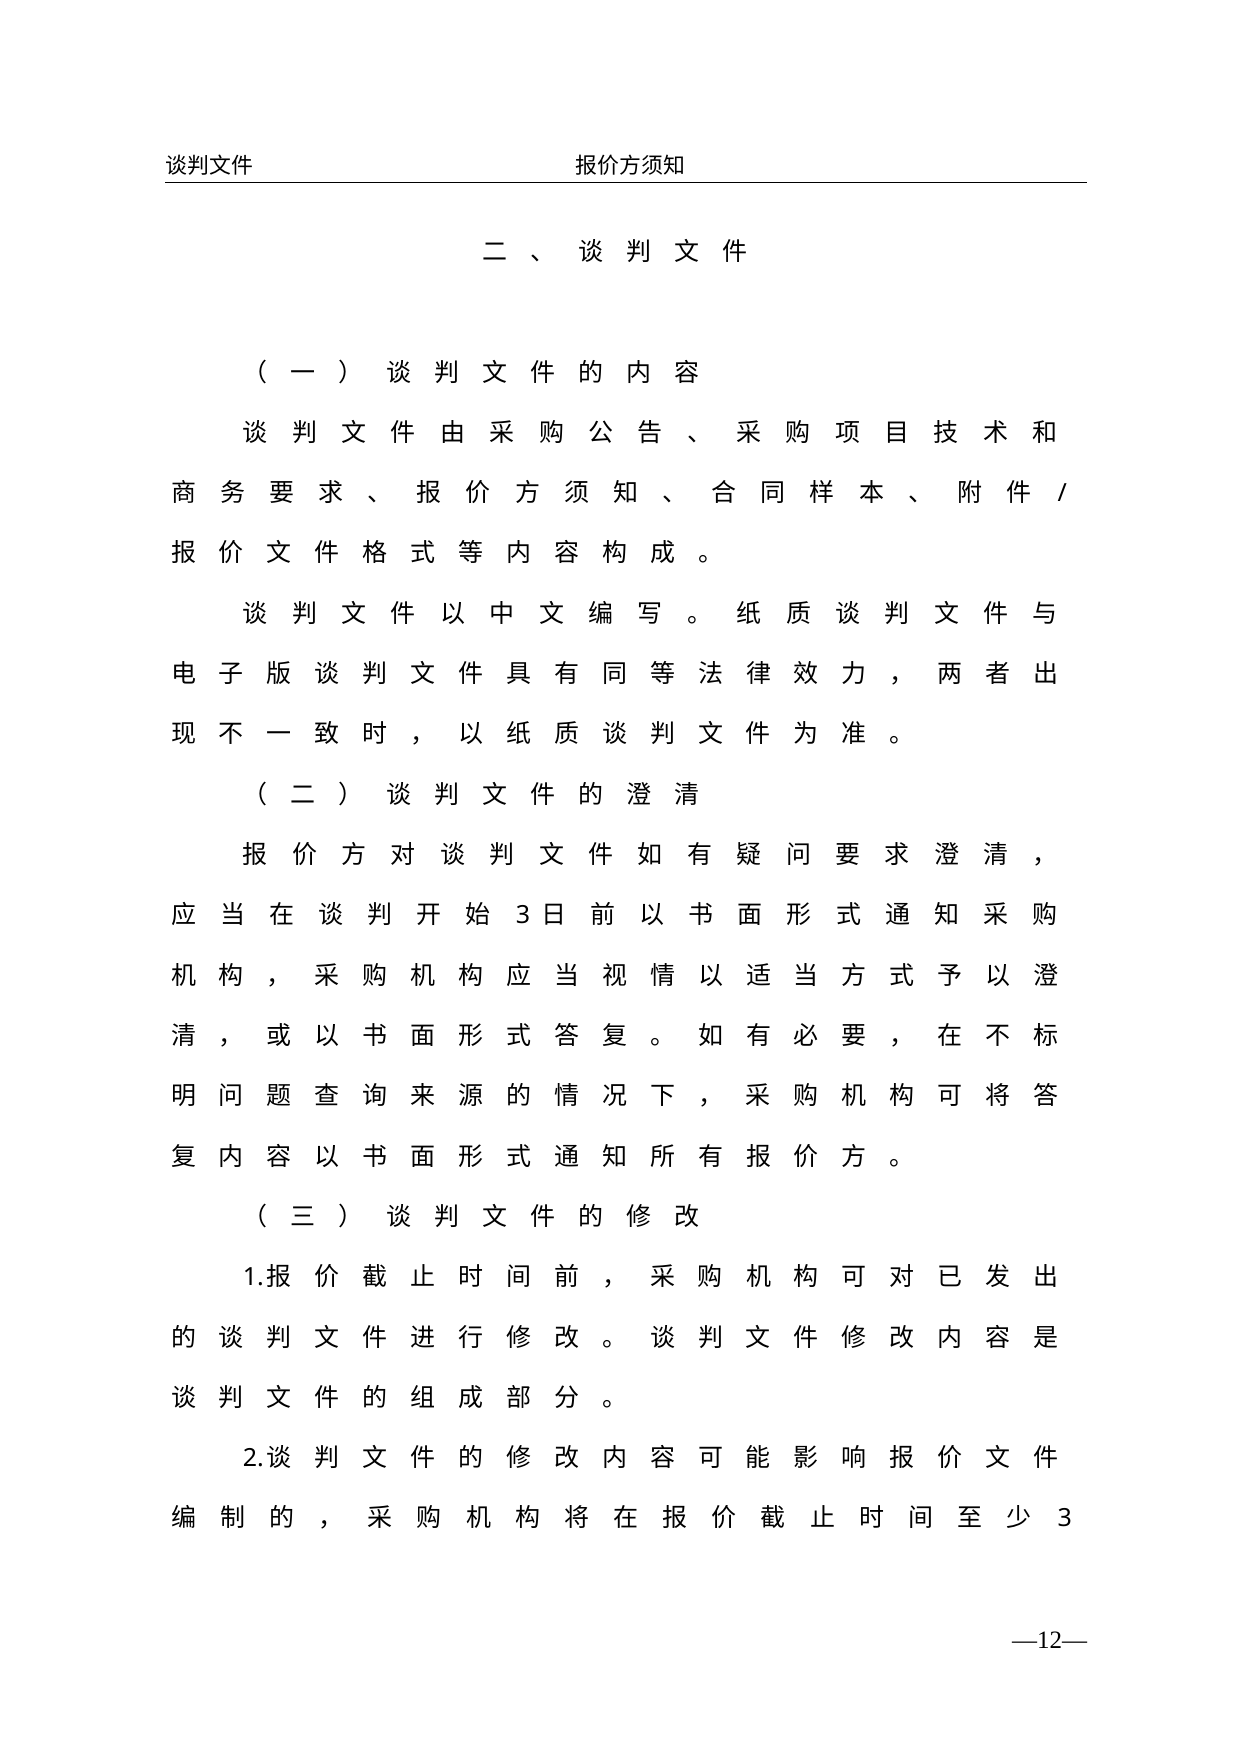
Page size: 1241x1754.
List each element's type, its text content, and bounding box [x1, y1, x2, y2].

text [171, 1426, 1081, 1546]
text 二、谈判文件 [171, 219, 1081, 280]
text （二）谈判文件的澄清 [171, 762, 1081, 822]
text 谈判文件由采购公告、采购项目技术和商务要求、报价方须知、合同样本、附件/报价文件格式等内容构成。 [171, 400, 1081, 581]
text 报价方对谈判文件如有疑问要求澄清，应当在谈判开始3日前以书面形式通知采购机构，采购机构应当视情以适当方式予以澄清，或以书面形式答复。如有必要，在不标明问题查询来源的情况下，采购机构可将答复内容以书面形式通知所有报价方。 [171, 822, 1081, 1184]
text （三）谈判文件的修改 [171, 1184, 1081, 1245]
text 谈判文件以中文编写。纸质谈判文件与电子版谈判文件具有同等法律效力，两者出现不一致时，以纸质谈判文件为准。 [171, 581, 1081, 762]
text 1.报价截止时间前，采购机构可对已发出的谈判文件进行修改。谈判文件修改内容是谈判文件的组成部分。 [171, 1245, 1081, 1426]
text （一）谈判文件的内容 [171, 340, 1081, 400]
